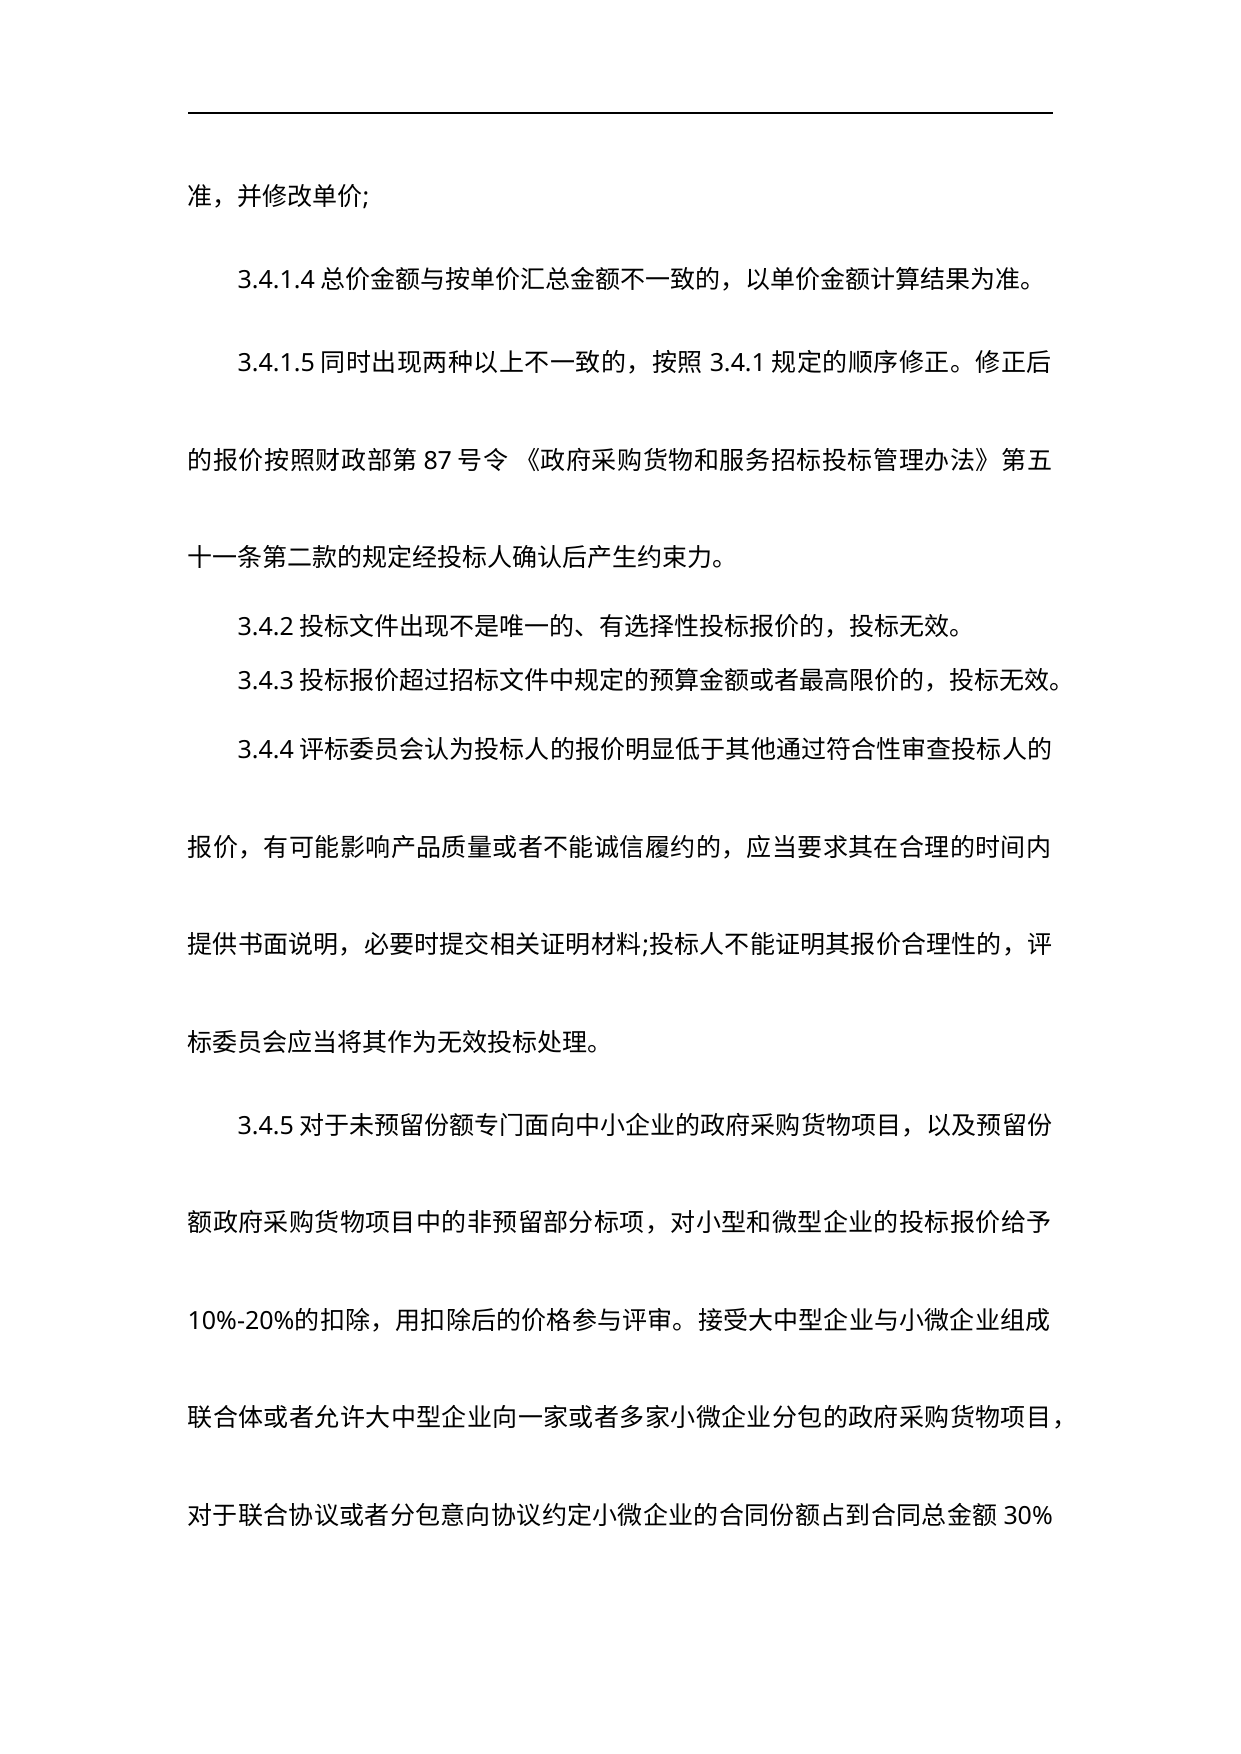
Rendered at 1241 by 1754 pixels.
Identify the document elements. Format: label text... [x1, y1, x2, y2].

text 3.4.3投标报价超过招标文件中规定的预算金额或者最高限价的，投标无效。 [187, 661, 1053, 697]
text 3.4.1.5同时出现两种以上不一致的，按照3.4.1规定的顺序修正。修正后的报价按照财政部第87号令 《政府采购货物和服务招标投标管理办法》第五十一条第二款的规定经投标人确认后产生约束力。 [187, 328, 1053, 588]
text 3.4.2投标文件出现不是唯一的、有选择性投标报价的，投标无效。 [187, 606, 1053, 643]
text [187, 162, 1053, 227]
text 3.4.4评标委员会认为投标人的报价明显低于其他通过符合性审查投标人的报价，有可能影响产品质量或者不能诚信履约的，应当要求其在合理的时间内提供书面说明，必要时提交相关证明材料;投标人不能证明其报价合理性的，评标委员会应当将其作为无效投标处理。 [187, 715, 1053, 1073]
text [187, 1091, 1053, 1546]
text 3.4.1.4总价金额与按单价汇总金额不一致的，以单价金额计算结果为准。 [187, 245, 1053, 310]
